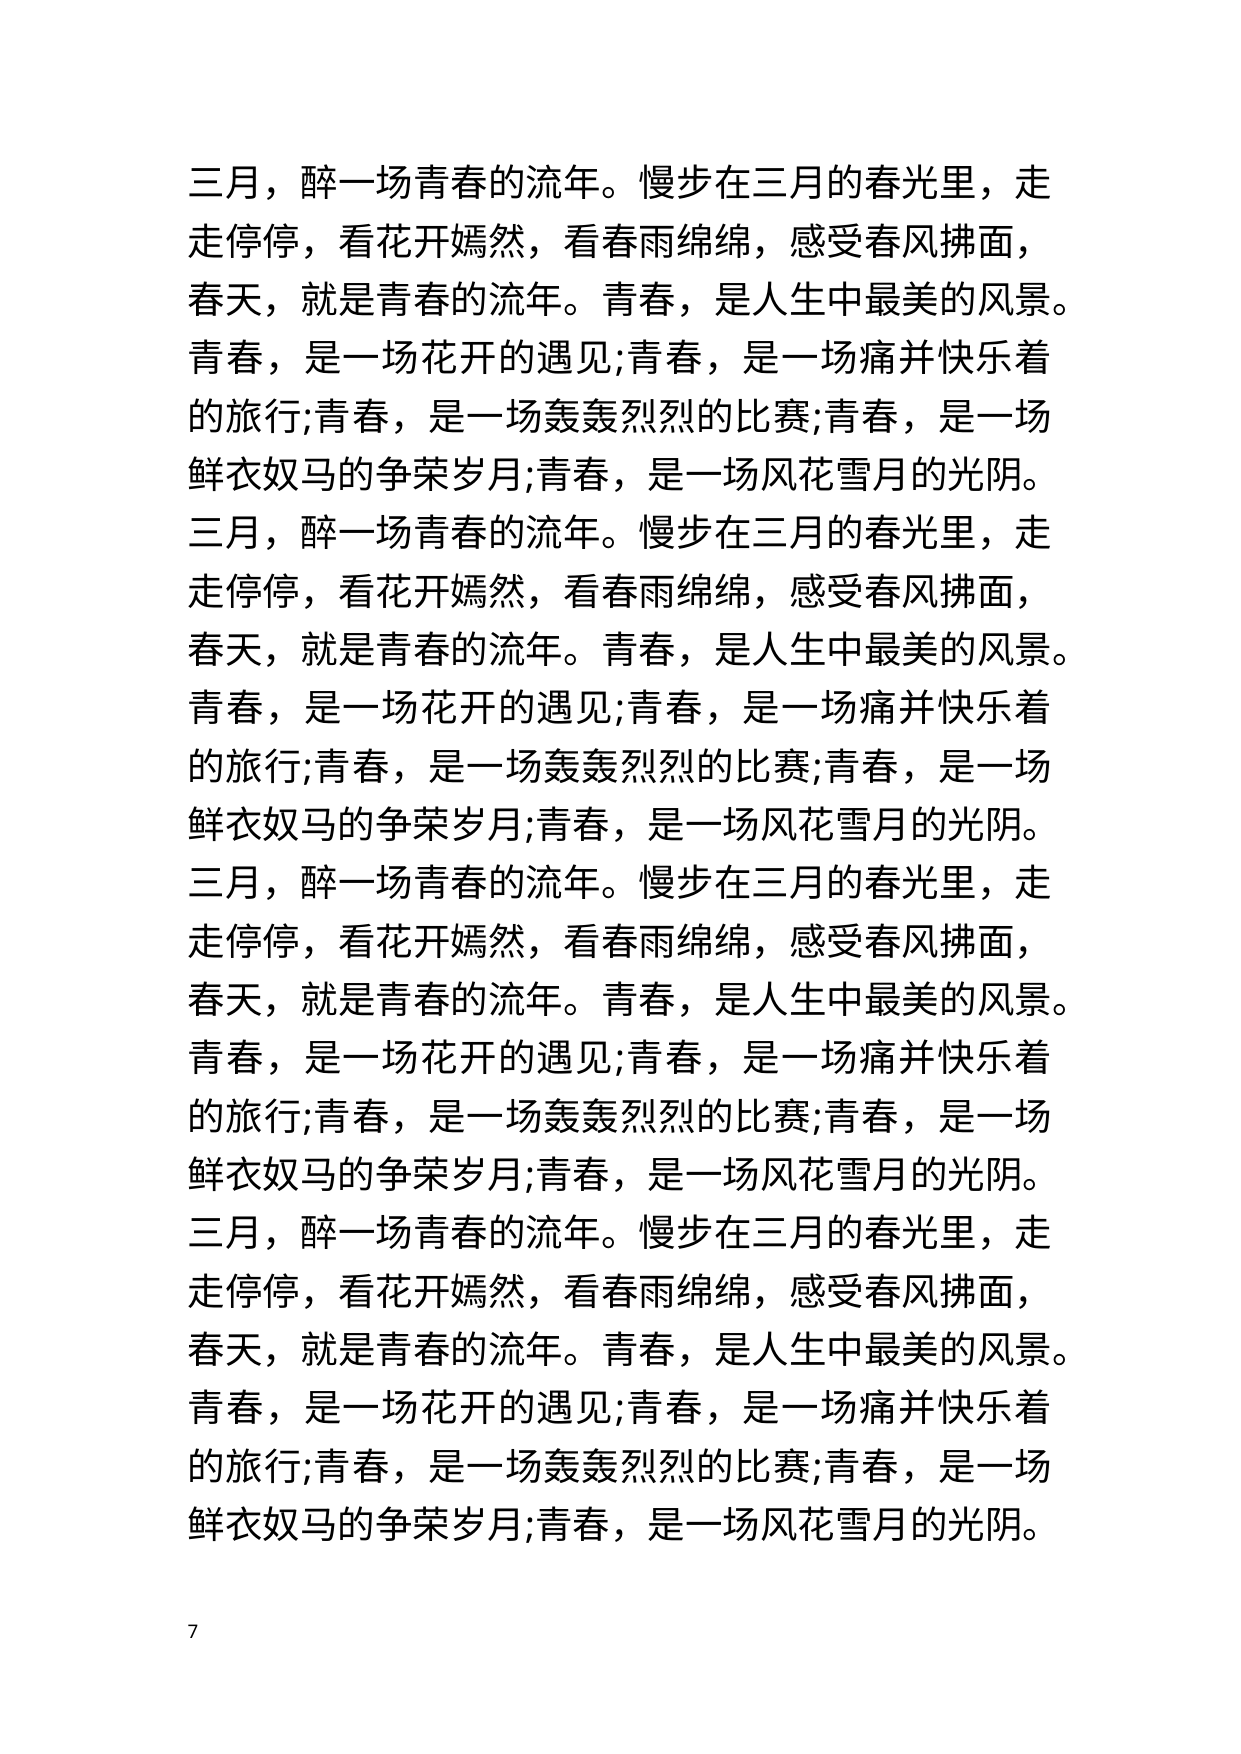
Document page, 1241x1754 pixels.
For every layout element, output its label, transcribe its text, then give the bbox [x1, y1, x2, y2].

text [187, 1200, 1053, 1550]
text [187, 500, 1053, 850]
text 三月，醉一场青春的流年。慢步在三月的春光里，走走停停，看花开嫣然，看春雨绵绵，感受春风拂面，春天，就是青春的流年。青春，是人生中最美的风景。青春，是一场花开的遇见;青春，是一场痛并快乐着的旅行;青春，是一场轰轰烈烈的比赛;青春，是一场鲜衣奴马的争荣岁月;青春，是一场风花雪月的光阴。 [187, 850, 1053, 1200]
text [187, 150, 1053, 500]
